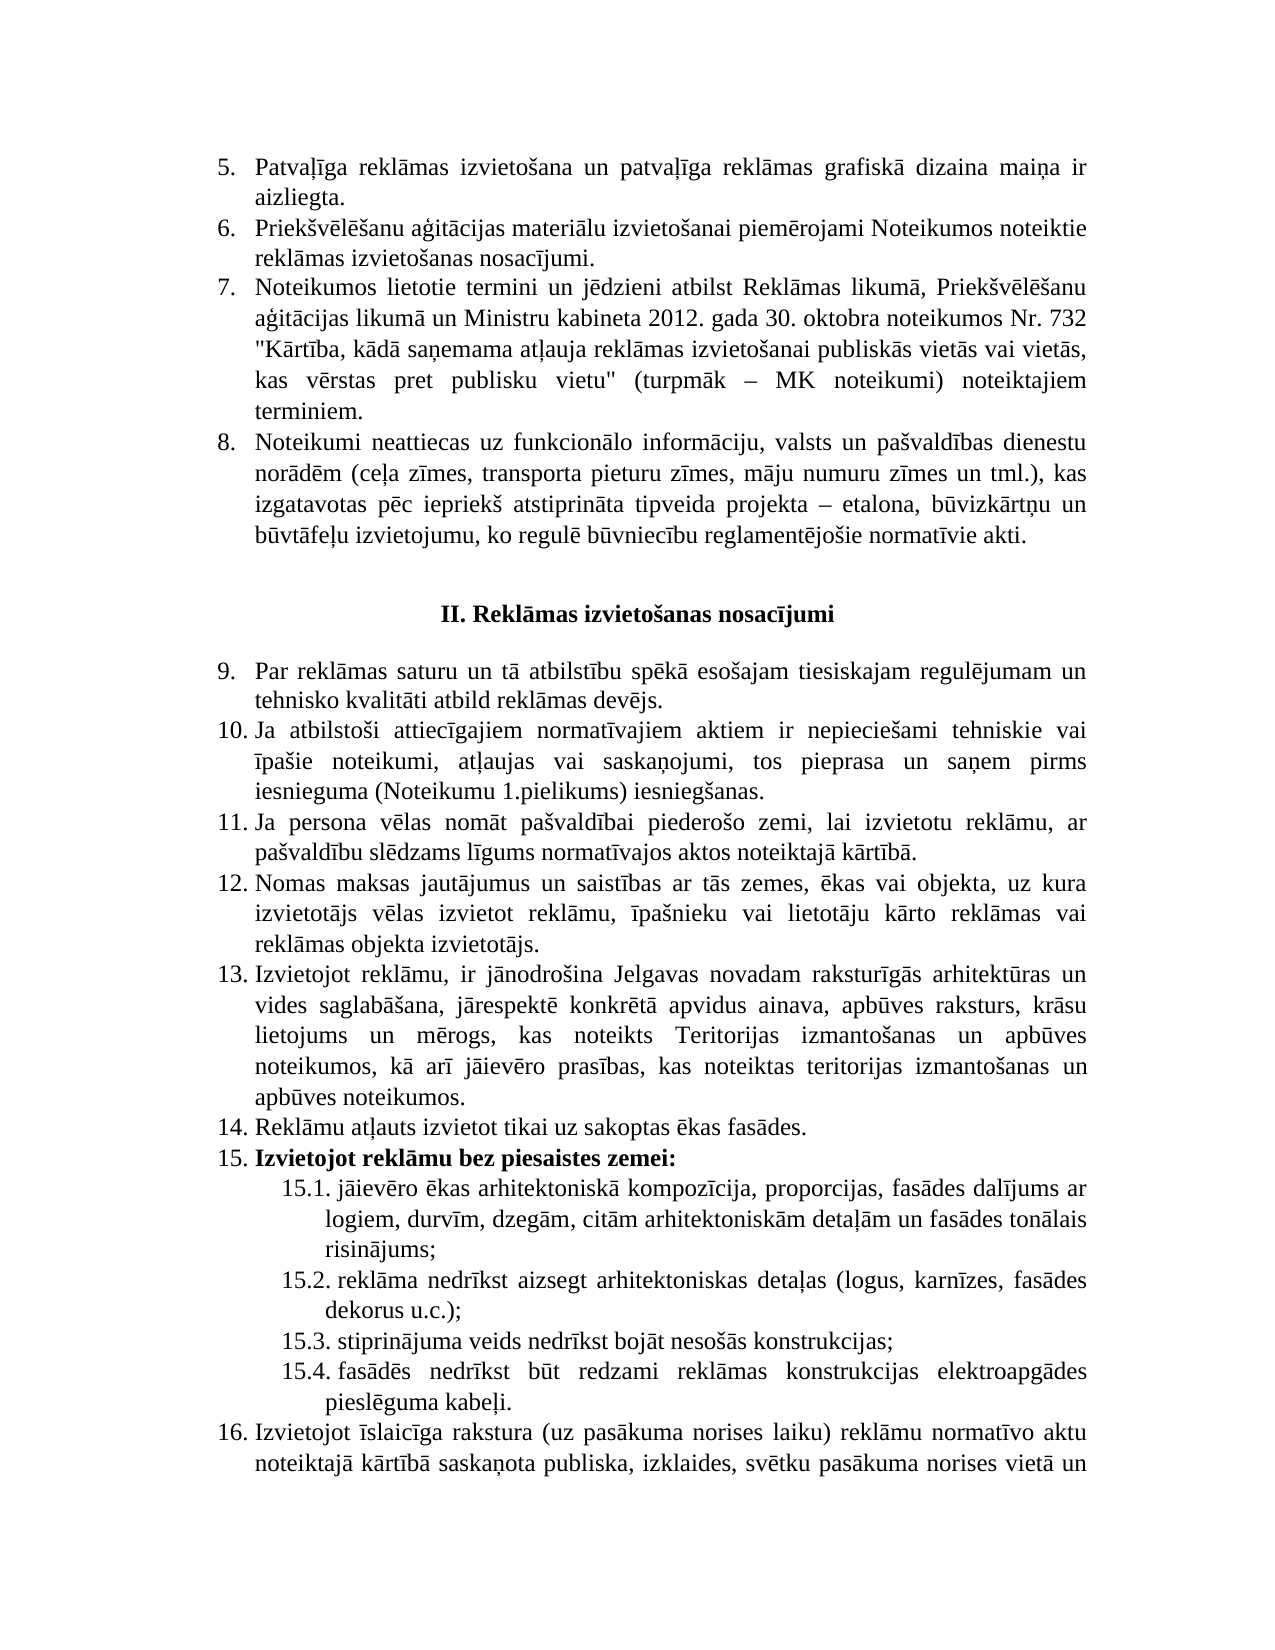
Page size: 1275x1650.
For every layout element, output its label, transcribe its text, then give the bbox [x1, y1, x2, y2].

list stiprinājuma veids nedrīkst bojāt nesošās konstrukcijas; [281, 1324, 1087, 1354]
list Izvietojot reklāmu bez piesaistes zemei: [217, 1141, 1087, 1171]
list Reklāmu atļauts izvietot tikai uz sakoptas ēkas fasādes. [217, 1110, 1087, 1141]
list Priekšvēlēšanu aģitācijas materiālu izvietošanai piemērojami Noteikumos noteiktie reklāmas izvietošanas nosacījumi. [217, 211, 1087, 272]
list Ja atbilstoši attiecīgajiem normatīvajiem aktiem ir nepieciešami tehniskie vai īpašie noteikumi, atļaujas vai saskaņojumi, tos pieprasa un saņem pirms iesnieguma (Noteikumu 1.pielikums) iesniegšanas. [217, 714, 1087, 805]
list Noteikumi neattiecas uz funkcionālo informāciju, valsts un pašvaldības dienestu norādēm (ceļa zīmes, transporta pieturu zīmes, māju numuru zīmes un tml.), kas izgatavotas pēc iepriekš atstiprināta tipveida projekta – etalona, būvizkārtņu un būvtāfeļu izvietojumu, ko regulē būvniecību reglamentējošie normatīvie akti. [217, 427, 1087, 549]
list Ja persona vēlas nomāt pašvaldībai piederošo zemi, lai izvietotu reklāmu, ar pašvaldību slēdzams līgums normatīvajos aktos noteiktajā kārtībā. [217, 805, 1087, 866]
text II. Reklāmas izvietošanas nosacījumi [187, 599, 1087, 627]
list Par reklāmas saturu un tā atbilstību spēkā esošajam tiesiskajam regulējumam un tehnisko kvalitāti atbild reklāmas devējs. [217, 656, 1087, 714]
list Nomas maksas jautājumus un saistības ar tās zemes, ēkas vai objekta, uz kura izvietotājs vēlas izvietot reklāmu, īpašnieku vai lietotāju kārto reklāmas vai reklāmas objekta izvietotājs. [217, 866, 1087, 958]
list Patvaļīga reklāmas izvietošana un patvaļīga reklāmas grafiskā dizaina maiņa ir aizliegta. [217, 150, 1087, 211]
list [217, 1416, 1087, 1477]
list Izvietojot reklāmu, ir jānodrošina Jelgavas novadam raksturīgās arhitektūras un vides saglabāšana, jārespektē konkrētā apvidus ainava, apbūves raksturs, krāsu lietojums un mērogs, kas noteikts Teritorijas izmantošanas un apbūves noteikumos, kā arī jāievēro prasības, kas noteiktas teritorijas izmantošanas un apbūves noteikumos. [217, 958, 1087, 1110]
list reklāma nedrīkst aizsegt arhitektoniskas detaļas (logus, karnīzes, fasādes dekorus u.c.); [281, 1263, 1087, 1324]
list fasādēs nedrīkst būt redzami reklāmas konstrukcijas elektroapgādes pieslēguma kabeļi. [281, 1354, 1087, 1416]
list Noteikumos lietotie termini un jēdzieni atbilst Reklāmas likumā, Priekšvēlēšanu aģitācijas likumā un Ministru kabineta 2012. gada 30. oktobra noteikumos Nr. 732 "Kārtība, kādā saņemama atļauja reklāmas izvietošanai publiskās vietās vai vietās, kas vērstas pret publisku vietu" (turpmāk – MK noteikumi) noteiktajiem terminiem. [217, 272, 1087, 425]
list jāievēro ēkas arhitektoniskā kompozīcija, proporcijas, fasādes dalījums ar logiem, durvīm, dzegām, citām arhitektoniskām detaļām un fasādes tonālais risinājums; [281, 1171, 1087, 1263]
